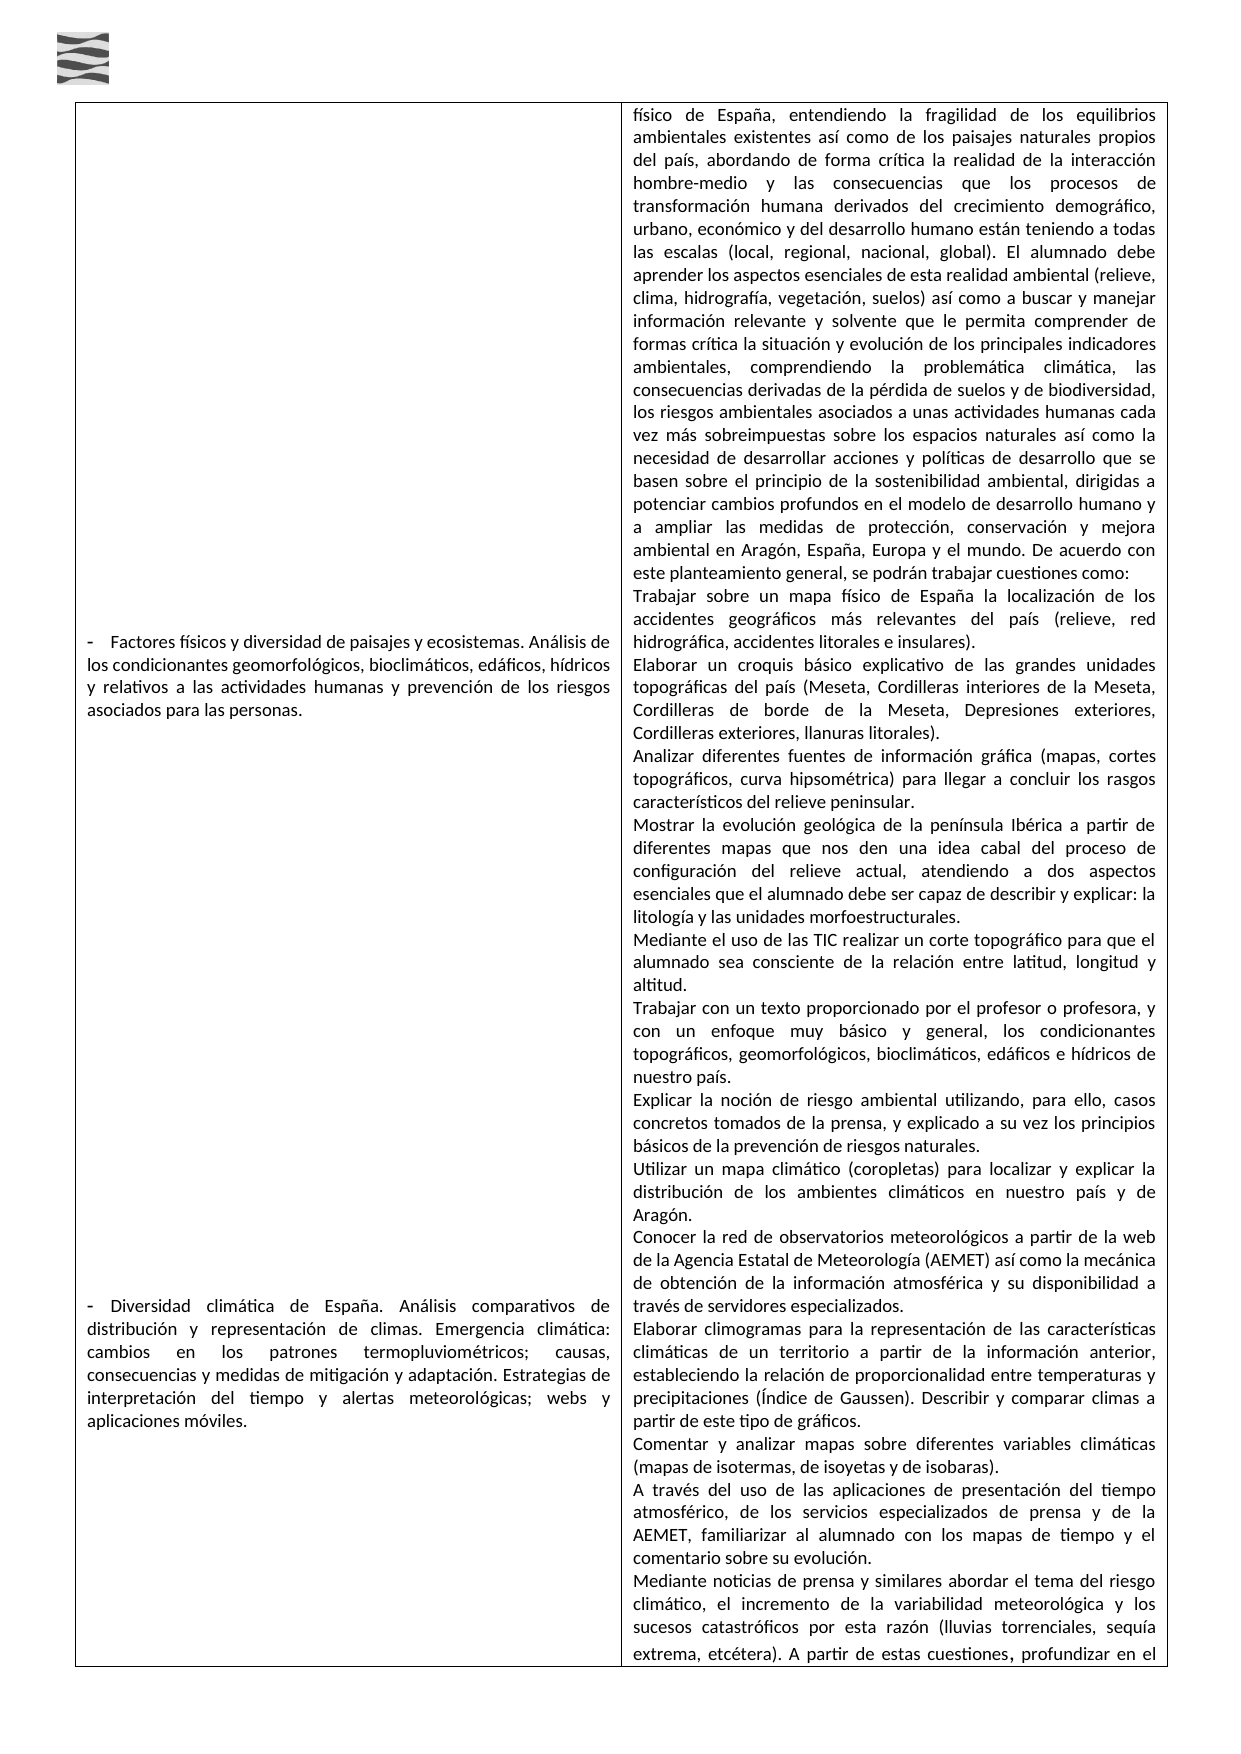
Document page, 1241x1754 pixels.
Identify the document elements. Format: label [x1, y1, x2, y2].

table_cell [76, 103, 621, 1666]
table_cell [622, 103, 1167, 1666]
